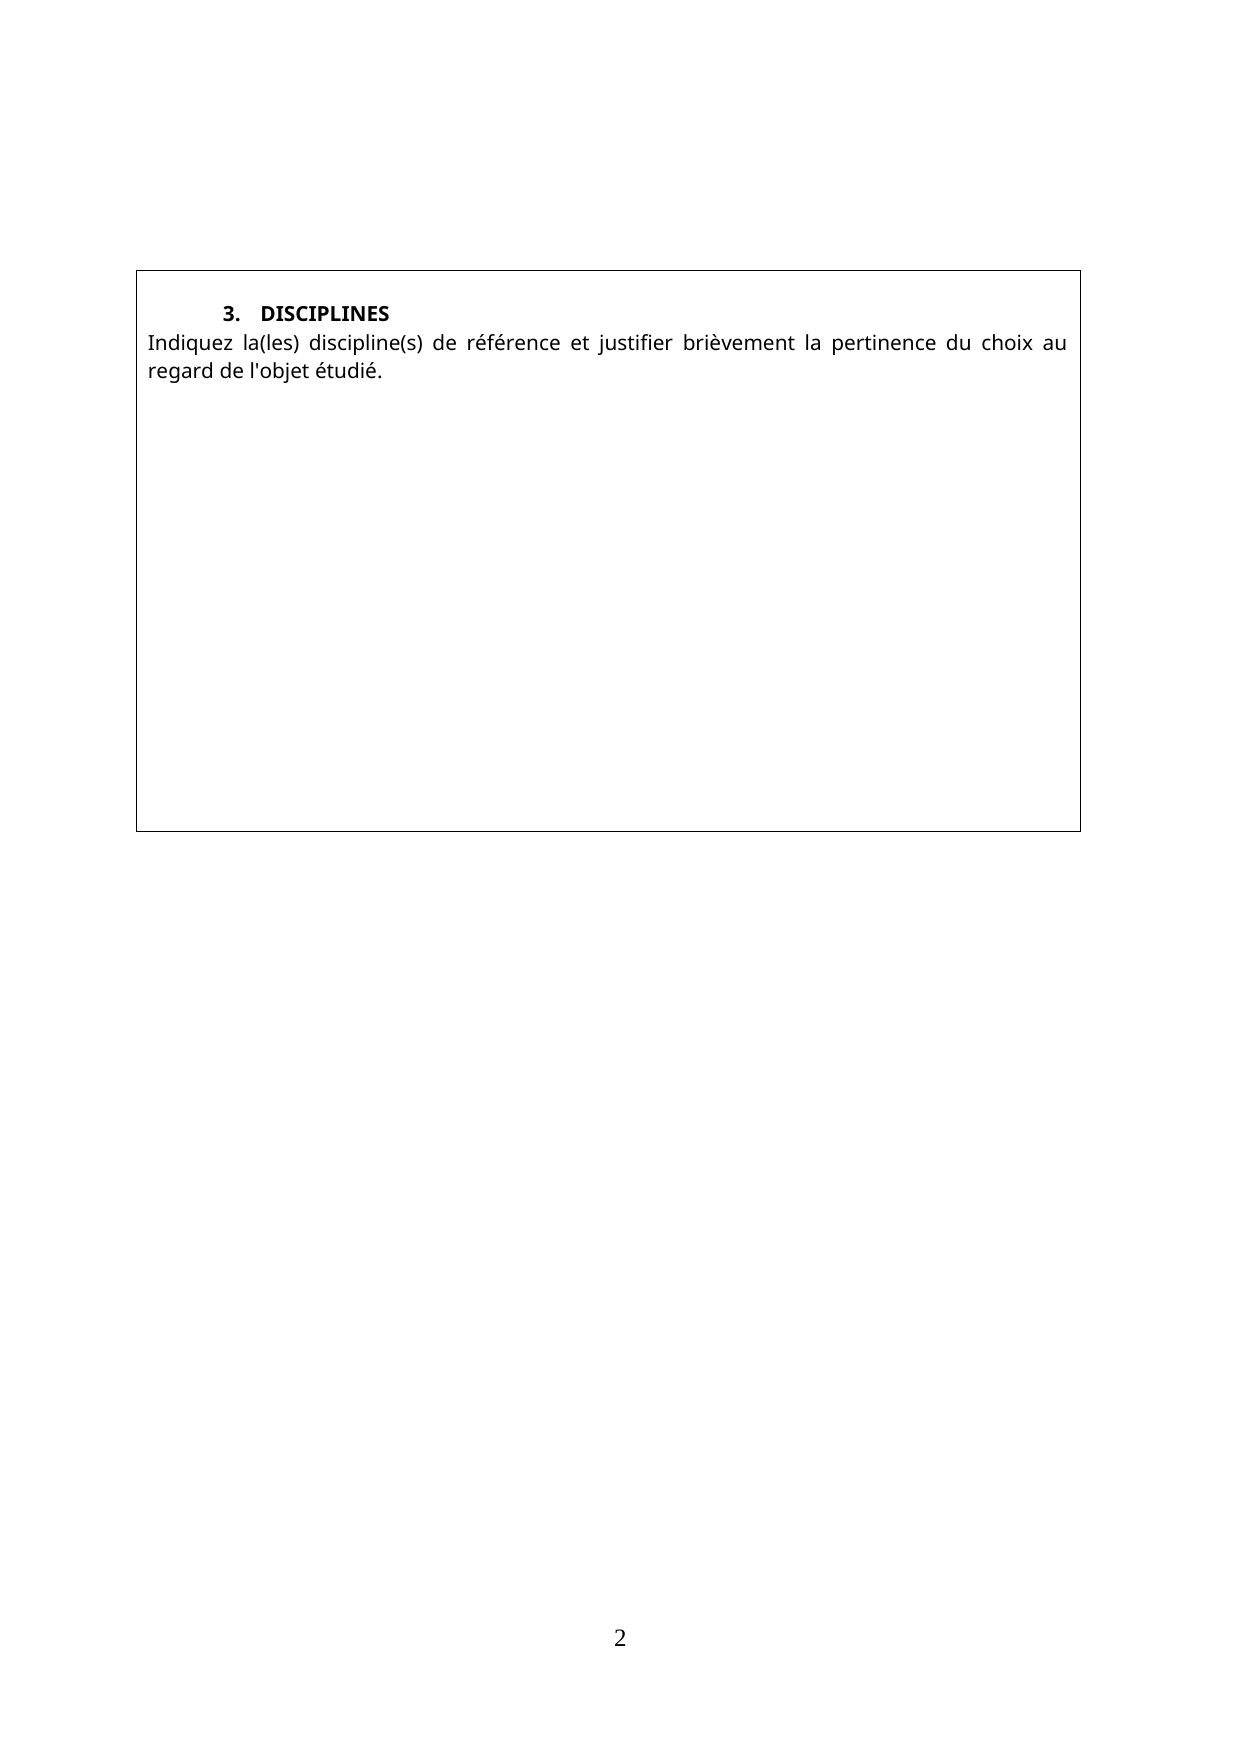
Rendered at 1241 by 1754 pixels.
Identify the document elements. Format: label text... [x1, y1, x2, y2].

table_header DISCIPLINES Indiquez la(les) discipline(s) de référence et justifier brièvement la pertinence du choix au regard de l'objet étudié. [137, 271, 1080, 831]
